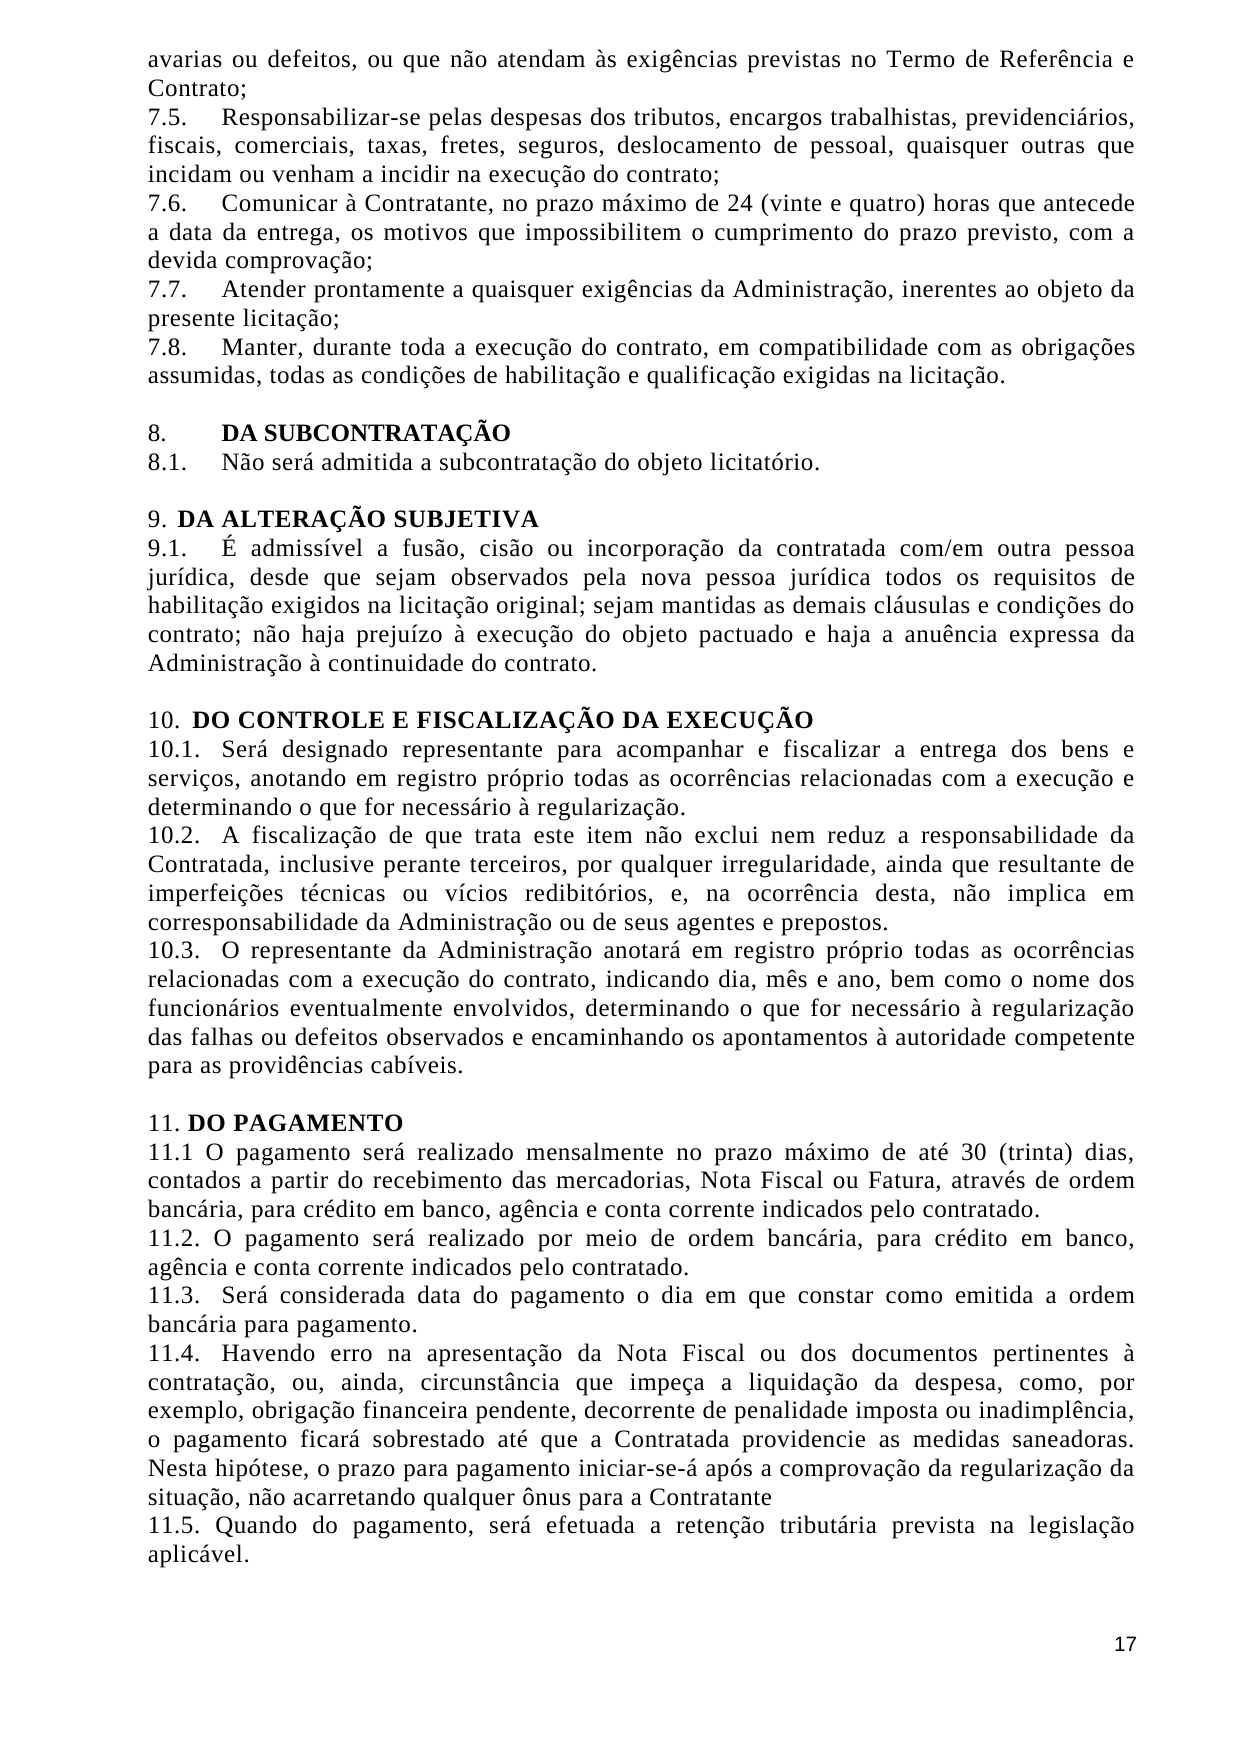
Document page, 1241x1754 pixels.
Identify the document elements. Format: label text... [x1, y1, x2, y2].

text 11.4. Havendo erro na apresentação da Nota Fiscal ou dos documentos pertinentes à contratação, ou, ainda, circunstância que impeça a liquidação da despesa, como, por exemplo, obrigação financeira pendente, decorrente de penalidade imposta ou inadimplência, o pagamento ficará sobrestado até que a Contratada providencie as medidas saneadoras. Nesta hipótese, o prazo para pagamento iniciar-se-á após a comprovação da regularização da situação, não acarretando qualquer ônus para a Contratante [148, 1338, 1137, 1511]
list DA ALTERAÇÃO SUBJETIVA [148, 504, 1137, 533]
list Manter, durante toda a execução do contrato, em compatibilidade com as obrigações assumidas, todas as condições de habilitação e qualificação exigidas na licitação. [148, 332, 1137, 389]
list É admissível a fusão, cisão ou incorporação da contratada com/em outra pessoa jurídica, desde que sejam observados pela nova pessoa jurídica todos os requisitos de habilitação exigidos na licitação original; sejam mantidas as demais cláusulas e condições do contrato; não haja prejuízo à execução do objeto pactuado e haja a anuência expressa da Administração à continuidade do contrato. [148, 533, 1137, 677]
text 11.2. O pagamento será realizado por meio de ordem bancária, para crédito em banco, agência e conta corrente indicados pelo contratado. [148, 1223, 1137, 1281]
list Será designado representante para acompanhar e fiscalizar a entrega dos bens e serviços, anotando em registro próprio todas as ocorrências relacionadas com a execução e determinando o que for necessário à regularização. [148, 734, 1137, 821]
list DA SUBCONTRATAÇÃO [148, 418, 1137, 447]
list A fiscalização de que trata este item não exclui nem reduz a responsabilidade da Contratada, inclusive perante terceiros, por qualquer irregularidade, ainda que resultante de imperfeições técnicas ou vícios redibitórios, e, na ocorrência desta, não implica em corresponsabilidade da Administração ou de seus agentes e prepostos. [148, 821, 1137, 936]
list Não será admitida a subcontratação do objeto licitatório. [148, 447, 1137, 476]
text 11.3. Será considerada data do pagamento o dia em que constar como emitida a ordem bancária para pagamento. [148, 1281, 1137, 1338]
list Comunicar à Contratante, no prazo máximo de 24 (vinte e quatro) horas que antecede a data da entrega, os motivos que impossibilitem o cumprimento do prazo previsto, com a devida comprovação; [148, 188, 1137, 274]
list Atender prontamente a quaisquer exigências da Administração, inerentes ao objeto da presente licitação; [148, 274, 1137, 332]
list DO CONTROLE E FISCALIZAÇÃO DA EXECUÇÃO [148, 706, 1137, 734]
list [148, 44, 1137, 102]
list O representante da Administração anotará em registro próprio todas as ocorrências relacionadas com a execução do contrato, indicando dia, mês e ano, bem como o nome dos funcionários eventualmente envolvidos, determinando o que for necessário à regularização das falhas ou defeitos observados e encaminhando os apontamentos à autoridade competente para as providências cabíveis. [148, 936, 1137, 1079]
text 11.1 O pagamento será realizado mensalmente no prazo máximo de até 30 (trinta) dias, contados a partir do recebimento das mercadorias, Nota Fiscal ou Fatura, através de ordem bancária, para crédito em banco, agência e conta corrente indicados pelo contratado. [148, 1137, 1137, 1223]
text 11.5. Quando do pagamento, será efetuada a retenção tributária prevista na legislação aplicável. [148, 1511, 1137, 1568]
list Responsabilizar-se pelas despesas dos tributos, encargos trabalhistas, previdenciários, fiscais, comerciais, taxas, fretes, seguros, deslocamento de pessoal, quaisquer outras que incidam ou venham a incidir na execução do contrato; [148, 102, 1137, 188]
text 11. DO PAGAMENTO [148, 1108, 1137, 1137]
